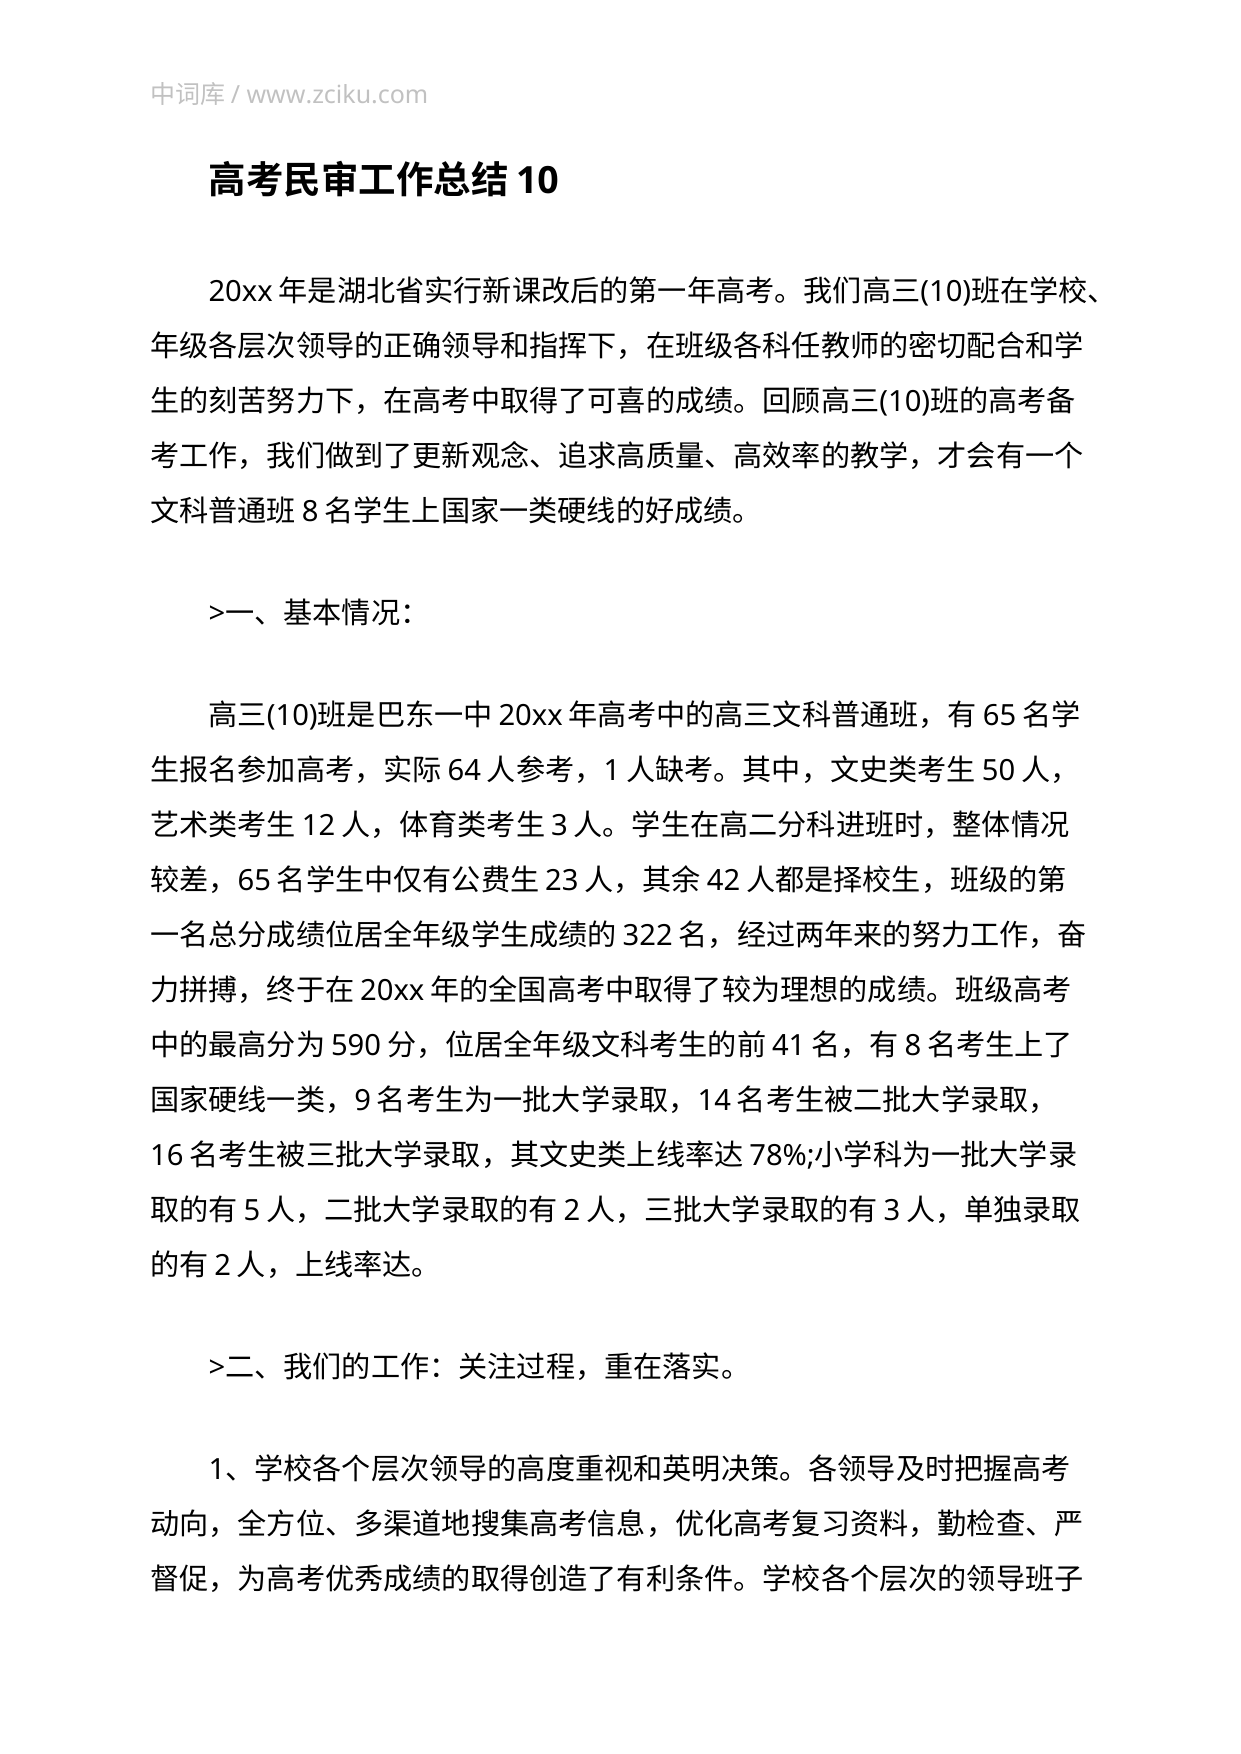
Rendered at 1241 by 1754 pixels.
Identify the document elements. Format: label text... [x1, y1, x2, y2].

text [150, 1445, 1090, 1597]
text 高三(10)班是巴东一中20xx年高考中的高三文科普通班，有65名学生报名参加高考，实际64人参考，1人缺考。其中，文史类考生50人，艺术类考生12人，体育类考生3人。学生在高二分科进班时，整体情况较差，65名学生中仅有公费生23人，其余42人都是择校生，班级的第一名总分成绩位居全年级学生成绩的322名，经过两年来的努力工作，奋力拼搏，终于在20xx年的全国高考中取得了较为理想的成绩。班级高考中的最高分为590分，位居全年级文科考生的前41名，有8名考生上了国家硬线一类，9名考生为一批大学录取，14名考生被二批大学录取，16名考生被三批大学录取，其文史类上线率达78%;小学科为一批大学录取的有5人，二批大学录取的有2人，三批大学录取的有3人，单独录取的有2人，上线率达。 [150, 691, 1090, 1284]
text >二、我们的工作：关注过程，重在落实。 [150, 1343, 1090, 1386]
text >一、基本情况： [150, 589, 1090, 632]
text 高考民审工作总结10 [150, 150, 1090, 204]
text 20xx年是湖北省实行新课改后的第一年高考。我们高三(10)班在学校、年级各层次领导的正确领导和指挥下，在班级各科任教师的密切配合和学生的刻苦努力下，在高考中取得了可喜的成绩。回顾高三(10)班的高考备考工作，我们做到了更新观念、追求高质量、高效率的教学，才会有一个文科普通班8名学生上国家一类硬线的好成绩。 [150, 268, 1090, 530]
